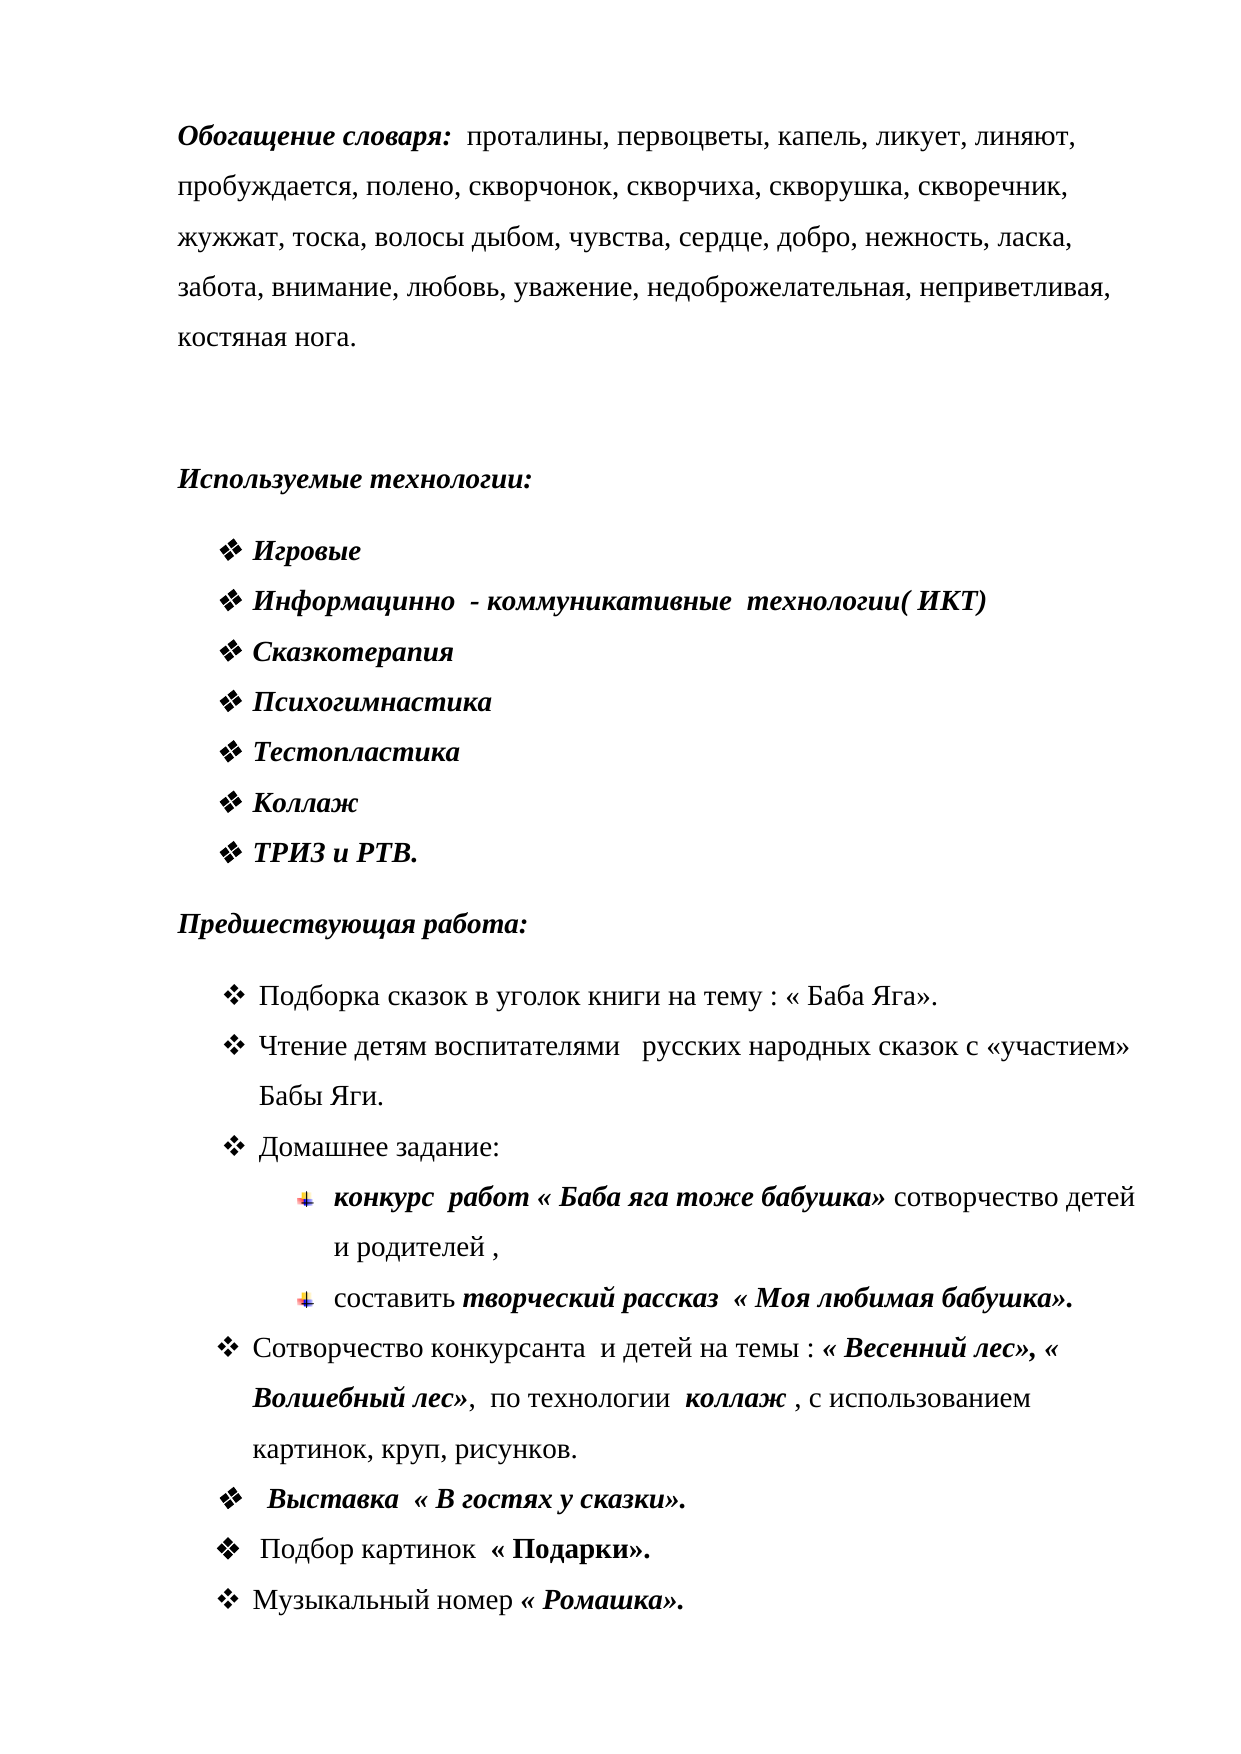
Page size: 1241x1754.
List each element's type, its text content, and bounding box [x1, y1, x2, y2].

list конкурс работ « Баба яга тоже бабушка» сотворчество детей и родителей , [296, 1179, 1152, 1263]
list Чтение детям воспитателями русских народных сказок с «участием» Бабы Яги. [221, 1028, 1152, 1112]
list Выставка « В гостях у сказки». [215, 1481, 1152, 1515]
list Коллаж [215, 785, 1152, 818]
list Игровые [215, 533, 1152, 566]
list Сотворчество конкурсанта и детей на темы : « Весенний лес», « Волшебный лес», по технологии коллаж , с использованием картинок, круп, рисунков. [215, 1330, 1152, 1464]
text Предшествующая работа: [177, 907, 1152, 940]
text Обогащение словаря: проталины, первоцветы, капель, ликует, линяют, пробуждается, полено, скворчонок, скворчиха, скворушка, скворечник, жужжат, тоска, волосы дыбом, чувства, сердце, добро, нежность, ласка, забота, внимание, любовь, уважение, недоброжелательная, неприветливая, костяная нога. [177, 118, 1152, 353]
text Используемые технологии: [177, 462, 1152, 495]
list Тестопластика [215, 734, 1152, 768]
list составить творческий рассказ « Моя любимая бабушка». [296, 1280, 1152, 1313]
list Домашнее задание: [221, 1129, 1152, 1162]
list Подбор картинок « Подарки». [215, 1532, 1152, 1565]
list Информацинно - коммуникативные технологии( ИКТ) [215, 583, 1152, 617]
picture [297, 1190, 314, 1207]
list Психогимнастика [215, 684, 1152, 718]
list Подборка сказок в уголок книги на тему : « Баба Яга». [221, 978, 1152, 1011]
list Сказкотерапия [215, 634, 1152, 667]
list ТРИЗ и РТВ. [215, 835, 1152, 869]
list Музыкальный номер « Ромашка». [215, 1582, 1152, 1616]
picture [297, 1290, 314, 1308]
